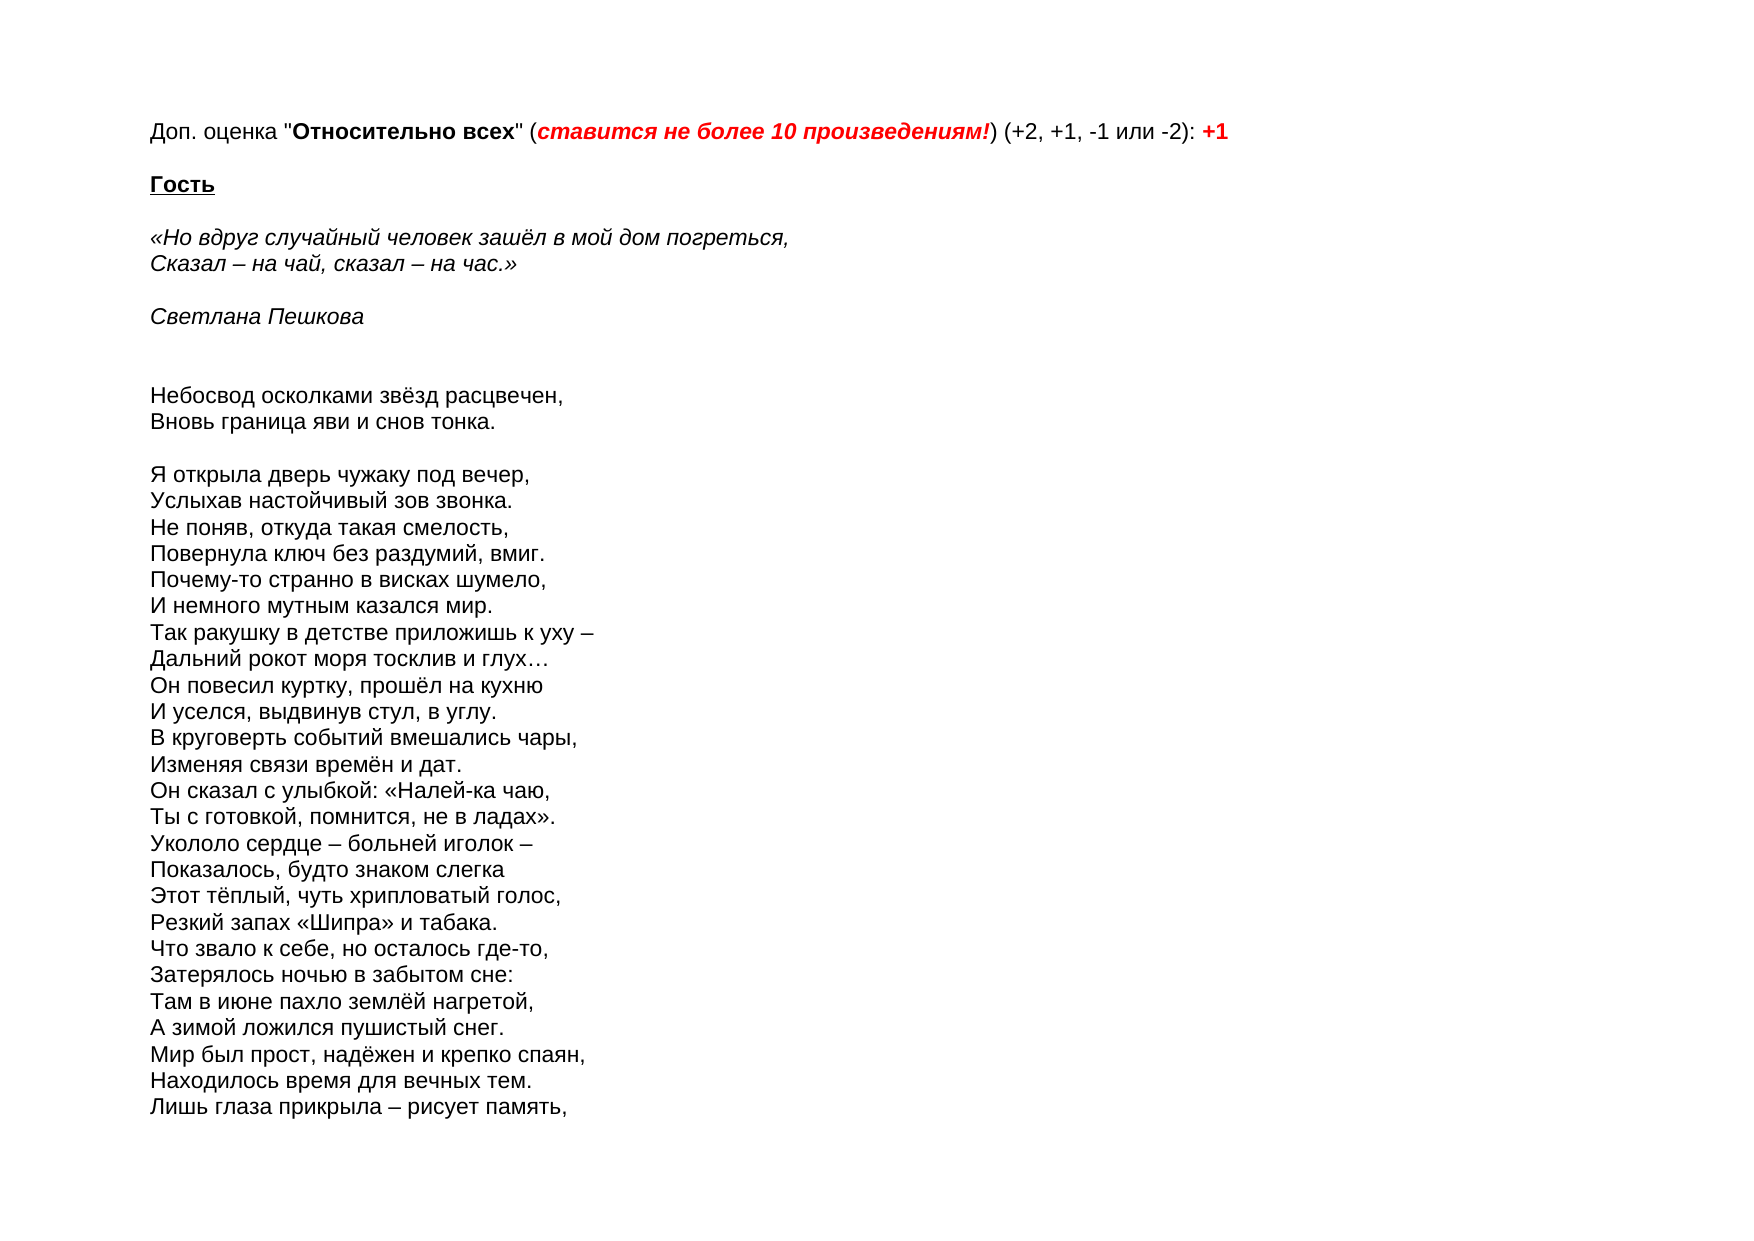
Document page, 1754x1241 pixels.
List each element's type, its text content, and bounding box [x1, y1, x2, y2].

text Услыхав настойчивый зов звонка. [150, 487, 1604, 513]
text А зимой ложился пушистый снег. [150, 1014, 1604, 1041]
text Лишь глаза прикрыла – рисует память, [150, 1093, 1604, 1119]
text Вновь граница яви и снов тонка. [150, 408, 1604, 434]
text Сказал – на чай, сказал – на час.» [150, 250, 1604, 276]
text Что звало к себе, но осталось где-то, [150, 935, 1604, 961]
text Резкий запах «Шипра» и табака. [150, 909, 1604, 935]
text Почему-то странно в висках шумело, [150, 566, 1604, 592]
text Изменяя связи времён и дат. [150, 751, 1604, 777]
text «Но вдруг случайный человек зашёл в мой дом погреться, [150, 223, 1604, 250]
text Находилось время для вечных тем. [150, 1067, 1604, 1093]
text Там в июне пахло землёй нагретой, [150, 988, 1604, 1014]
text Он сказал с улыбкой: «Налей-ка чаю, [150, 777, 1604, 803]
text Этот тёплый, чуть хрипловатый голос, [150, 882, 1604, 909]
text Мир был прост, надёжен и крепко спаян, [150, 1041, 1604, 1067]
text Повернула ключ без раздумий, вмиг. [150, 540, 1604, 566]
text И немного мутным казался мир. [150, 592, 1604, 619]
text Светлана Пешкова [150, 303, 1604, 329]
text Он повесил куртку, прошёл на кухню [150, 672, 1604, 698]
text Небосвод осколками звёзд расцвечен, [150, 382, 1604, 408]
text Так ракушку в детстве приложишь к уху – [150, 619, 1604, 645]
text Показалось, будто знаком слегка [150, 856, 1604, 882]
text Гость [150, 171, 1604, 197]
text Затерялось ночью в забытом сне: [150, 961, 1604, 988]
text Укололо сердце – больней иголок – [150, 830, 1604, 856]
text И уселся, выдвинув стул, в углу. [150, 698, 1604, 724]
text Ты с готовкой, помнится, не в ладах». [150, 803, 1604, 830]
text Доп. оценка "Относительно всех" (ставится не более 10 произведениям!) (+2, +1, -1 или -2): +1 [150, 118, 1604, 144]
text Дальний рокот моря тосклив и глух… [150, 645, 1604, 672]
text В круговерть событий вмешались чары, [150, 724, 1604, 751]
text Я открыла дверь чужаку под вечер, [150, 461, 1604, 487]
text Не поняв, откуда такая смелость, [150, 513, 1604, 540]
